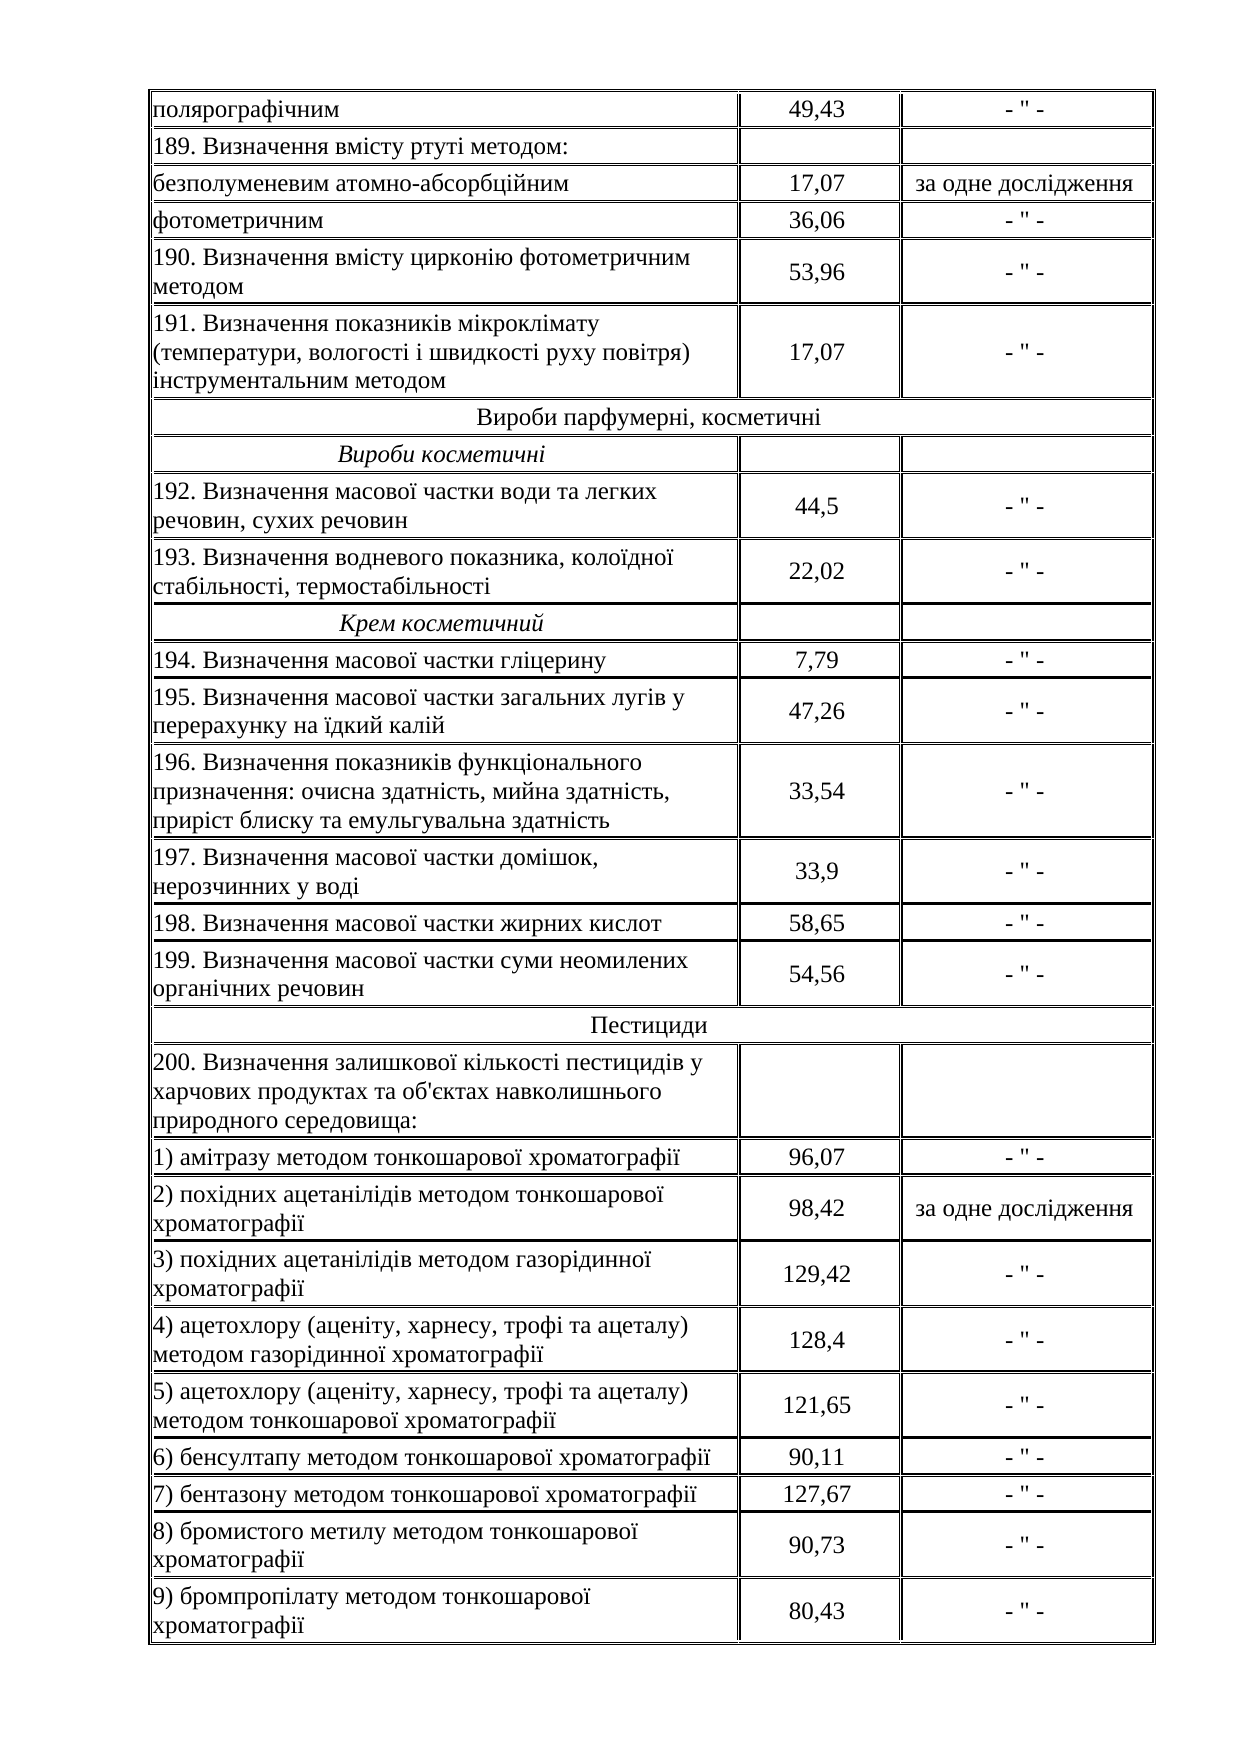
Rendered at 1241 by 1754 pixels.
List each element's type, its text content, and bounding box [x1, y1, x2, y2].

table_cell - " - [901, 92, 1152, 126]
table_cell - " - [901, 471, 1154, 536]
table_cell за одне дослідження [903, 1173, 1153, 1239]
table_cell 54,56 [741, 942, 899, 1005]
table_cell 196. Визначення показників функціонального призначення: очисна здатність, мийна здатність, приріст блиску та емульгувальна здатність [150, 742, 739, 836]
table_cell 127,67 [741, 1477, 899, 1510]
table_cell 7) бентазону методом тонкошарової хроматографії [152, 1473, 737, 1510]
table_cell 6) бенсултапу методом тонкошарової хроматографії [152, 1436, 737, 1473]
table_cell 1) амітразу методом тонкошарової хроматографії [152, 1136, 737, 1173]
table_cell - " - [903, 536, 1153, 602]
table_cell полярографічним [152, 90, 739, 126]
table_cell 2) похідних ацетанілідів методом тонкошарової хроматографії [152, 1173, 737, 1239]
table_cell 49,43 [739, 90, 901, 126]
table_cell - " - [903, 1239, 1152, 1304]
table_cell 80,43 [739, 1576, 901, 1641]
table_cell 191. Визначення показників мікроклімату (температури, вологості і швидкості руху повітря) інструментальним методом [152, 302, 737, 397]
table_cell 33,54 [741, 745, 899, 836]
table_cell Крем косметичний [152, 602, 737, 639]
table_cell 198. Визначення масової частки жирних кислот [152, 902, 737, 939]
table_cell 33,9 [741, 840, 899, 902]
table_cell - " - [903, 836, 1153, 902]
table_cell Вироби парфумерні, косметичні [150, 397, 1154, 434]
table_cell 96,07 [741, 1140, 899, 1173]
table_cell - " - [903, 236, 1153, 302]
table_cell 47,26 [741, 679, 899, 742]
table_cell 197. Визначення масової частки домішок, нерозчинних у воді [152, 836, 737, 902]
table_cell 199. Визначення масової частки суми неомилених органічних речовин [152, 939, 737, 1005]
table_cell безполуменевим атомно-абсорбційним [152, 163, 737, 199]
table_cell 17,07 [741, 306, 899, 397]
table_cell 121,65 [741, 1374, 899, 1436]
table_cell за одне дослідження [903, 163, 1153, 199]
table_cell - " - [903, 639, 1153, 676]
table_cell - " - [903, 302, 1153, 397]
table_cell - " - [903, 1305, 1153, 1370]
table_cell [741, 1045, 899, 1136]
table_cell - " - [903, 939, 1152, 1005]
table_cell 195. Визначення масової частки загальних лугів у перерахунку на їдкий калій [152, 676, 737, 742]
table_cell 128,4 [741, 1308, 899, 1370]
table_cell - " - [903, 1510, 1152, 1576]
table_cell 36,06 [741, 203, 899, 236]
table_cell - " - [903, 1136, 1153, 1173]
table_cell [903, 602, 1152, 639]
table_cell Пестициди [150, 1005, 1154, 1042]
table_cell 3) похідних ацетанілідів методом газорідинної хроматографії [152, 1239, 737, 1304]
table_cell 5) ацетохлору (аценіту, харнесу, трофі та ацеталу) методом тонкошарової хроматографії [152, 1370, 737, 1436]
table_cell - " - [903, 1473, 1153, 1510]
table_cell - " - [903, 902, 1152, 939]
table_cell 44,5 [741, 474, 899, 536]
table_cell 8) бромистого метилу методом тонкошарової хроматографії [152, 1510, 737, 1576]
table_cell 9) бромпропілату методом тонкошарової хроматографії [150, 1576, 739, 1641]
table_cell 194. Визначення масової частки гліцерину [152, 639, 737, 676]
table_cell [901, 1042, 1154, 1136]
table_cell [741, 129, 899, 162]
table_cell 98,42 [741, 1177, 899, 1239]
table_cell 4) ацетохлору (аценіту, харнесу, трофі та ацеталу) методом газорідинної хроматографії [152, 1305, 737, 1370]
table_cell - " - [901, 742, 1154, 836]
table_cell - " - [903, 676, 1152, 742]
table_cell 7,79 [741, 643, 899, 676]
table_cell 58,65 [741, 905, 899, 939]
table_cell - " - [903, 1370, 1153, 1436]
table_cell [901, 434, 1154, 471]
table_cell 200. Визначення залишкової кількості пестицидів у харчових продуктах та об'єктах навколишнього природного середовища: [150, 1042, 739, 1136]
table_cell 190. Визначення вмісту цирконію фотометричним методом [152, 236, 737, 302]
table_cell - " - [901, 1576, 1154, 1641]
table_cell [741, 605, 899, 639]
table_cell 192. Визначення масової частки води та легких речовин, сухих речовин [150, 471, 739, 536]
table_cell 193. Визначення водневого показника, колоїдної стабільності, термостабільності [152, 536, 737, 602]
table_cell Вироби косметичні [150, 434, 739, 471]
table_cell - " - [903, 200, 1153, 236]
table_cell [741, 437, 899, 471]
table_cell [901, 126, 1154, 162]
table_cell 53,96 [741, 240, 899, 302]
table_cell фотометричним [152, 200, 737, 236]
table_cell 129,42 [741, 1242, 899, 1304]
table_cell 189. Визначення вмісту ртуті методом: [150, 126, 739, 162]
table_cell 22,02 [741, 540, 899, 602]
table_cell 17,07 [741, 166, 899, 199]
table_cell 90,73 [741, 1513, 899, 1576]
table_cell - " - [903, 1436, 1152, 1473]
table_cell 90,11 [741, 1439, 899, 1473]
